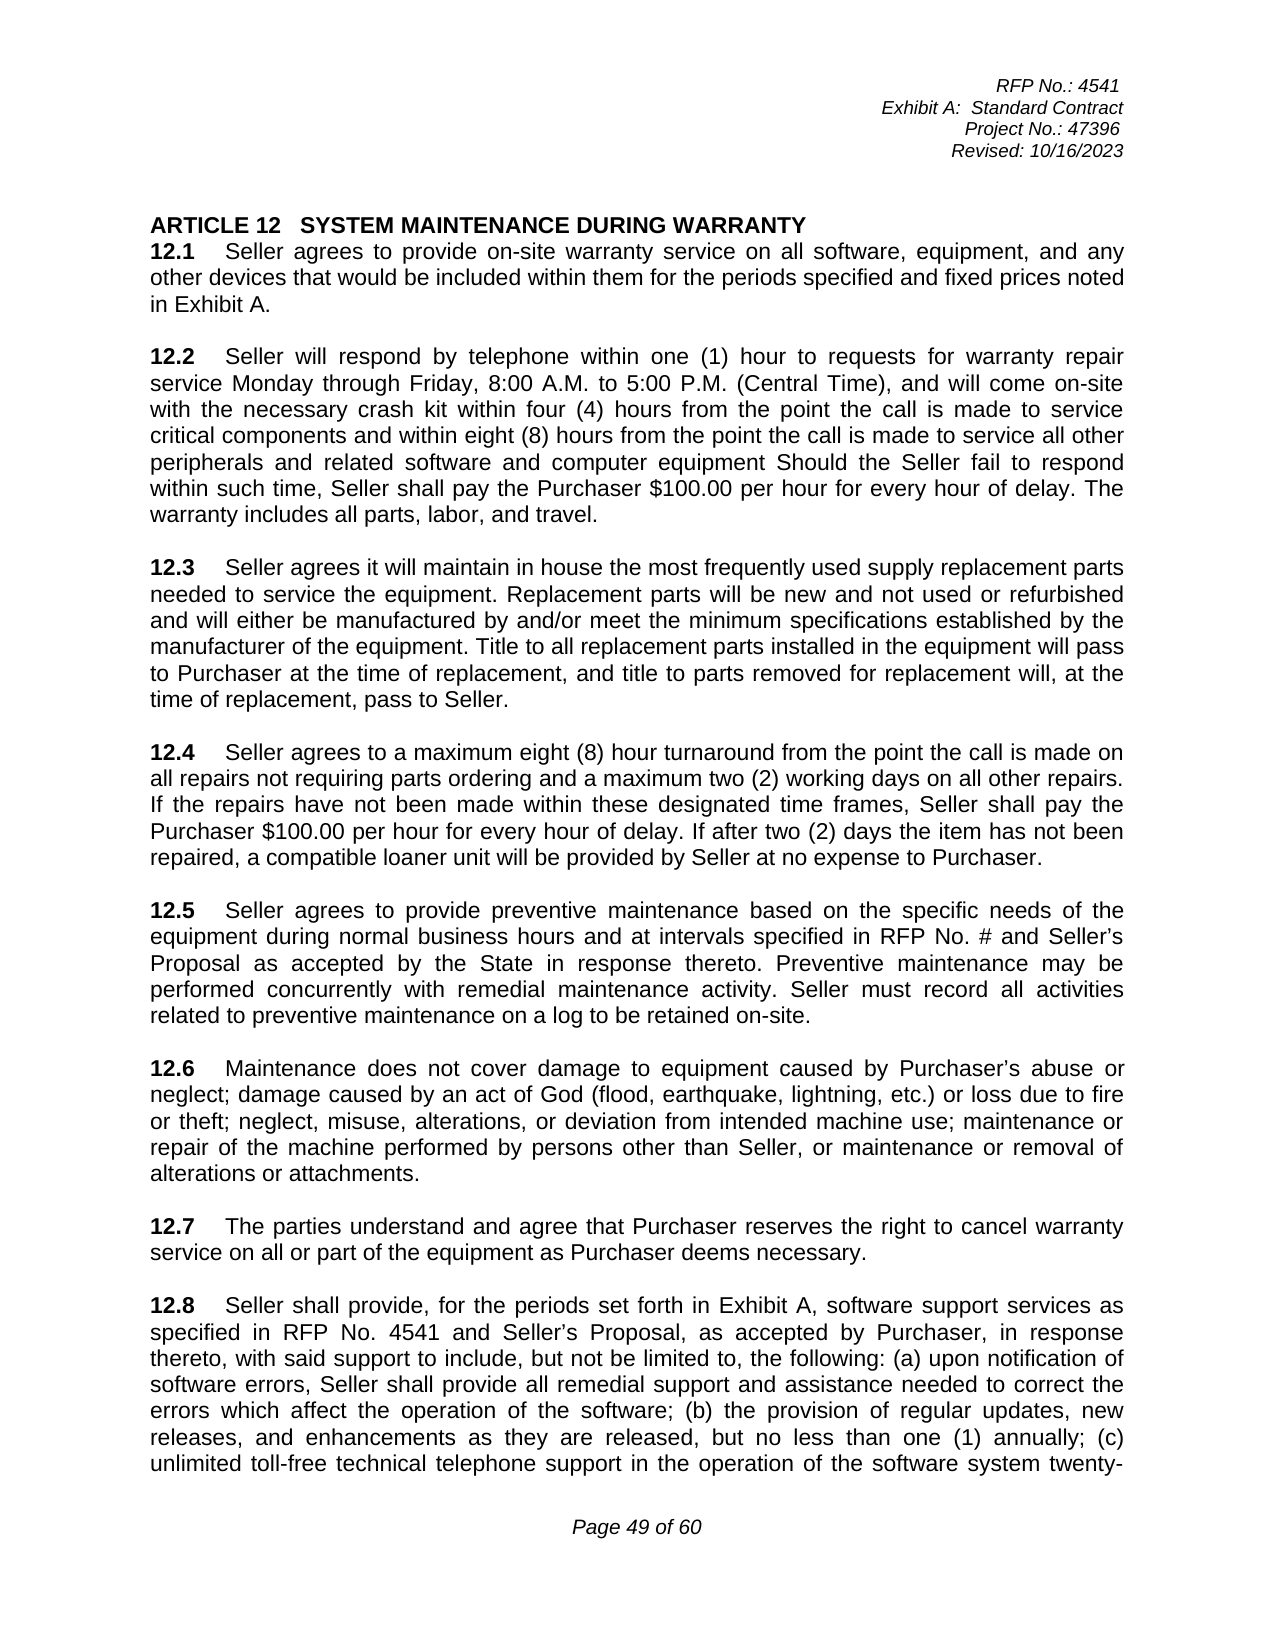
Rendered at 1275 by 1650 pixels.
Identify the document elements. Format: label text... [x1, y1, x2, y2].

text 12.1 Seller agrees to provide on-site warranty service on all software, equipment, and any other devices that would be included within them for the periods specified and fixed prices noted in Exhibit A. [150, 238, 1125, 317]
text 12.4 Seller agrees to a maximum eight (8) hour turnaround from the point the call is made on all repairs not requiring parts ordering and a maximum two (2) working days on all other repairs. If the repairs have not been made within these designated time frames, Seller shall pay the Purchaser $100.00 per hour for every hour of delay. If after two (2) days the item has not been repaired, a compatible loaner unit will be provided by Seller at no expense to Purchaser. [150, 739, 1125, 870]
text 12.7 The parties understand and agree that Purchaser reserves the right to cancel warranty service on all or part of the equipment as Purchaser deems necessary. [150, 1213, 1125, 1266]
text 12.3 Seller agrees it will maintain in house the most frequently used supply replacement parts needed to service the equipment. Replacement parts will be new and not used or refurbished and will either be manufactured by and/or meet the minimum specifications established by the manufacturer of the equipment. Title to all replacement parts installed in the equipment will pass to Purchaser at the time of replacement, and title to parts removed for replacement will, at the time of replacement, pass to Seller. [150, 554, 1125, 712]
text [150, 1292, 1125, 1477]
text 12.6 Maintenance does not cover damage to equipment caused by Purchaser’s abuse or neglect; damage caused by an act of God (flood, earthquake, lightning, etc.) or loss due to fire or theft; neglect, misuse, alterations, or deviation from intended machine use; maintenance or repair of the machine performed by persons other than Seller, or maintenance or removal of alterations or attachments. [150, 1055, 1125, 1187]
text 12.2 Seller will respond by telephone within one (1) hour to requests for warranty repair service Monday through Friday, 8:00 A.M. to 5:00 P.M. (Central Time), and will come on-site with the necessary crash kit within four (4) hours from the point the call is made to service critical components and within eight (8) hours from the point the call is made to service all other peripherals and related software and computer equipment Should the Seller fail to respond within such time, Seller shall pay the Purchaser $100.00 per hour for every hour of delay. The warranty includes all parts, labor, and travel. [150, 343, 1125, 528]
text 12.5 Seller agrees to provide preventive maintenance based on the specific needs of the equipment during normal business hours and at intervals specified in RFP No. # and Seller’s Proposal as accepted by the State in response thereto. Preventive maintenance may be performed concurrently with remedial maintenance activity. Seller must record all activities related to preventive maintenance on a log to be retained on-site. [150, 897, 1125, 1028]
text ARTICLE 12 SYSTEM MAINTENANCE DURING WARRANTY [150, 212, 1125, 238]
